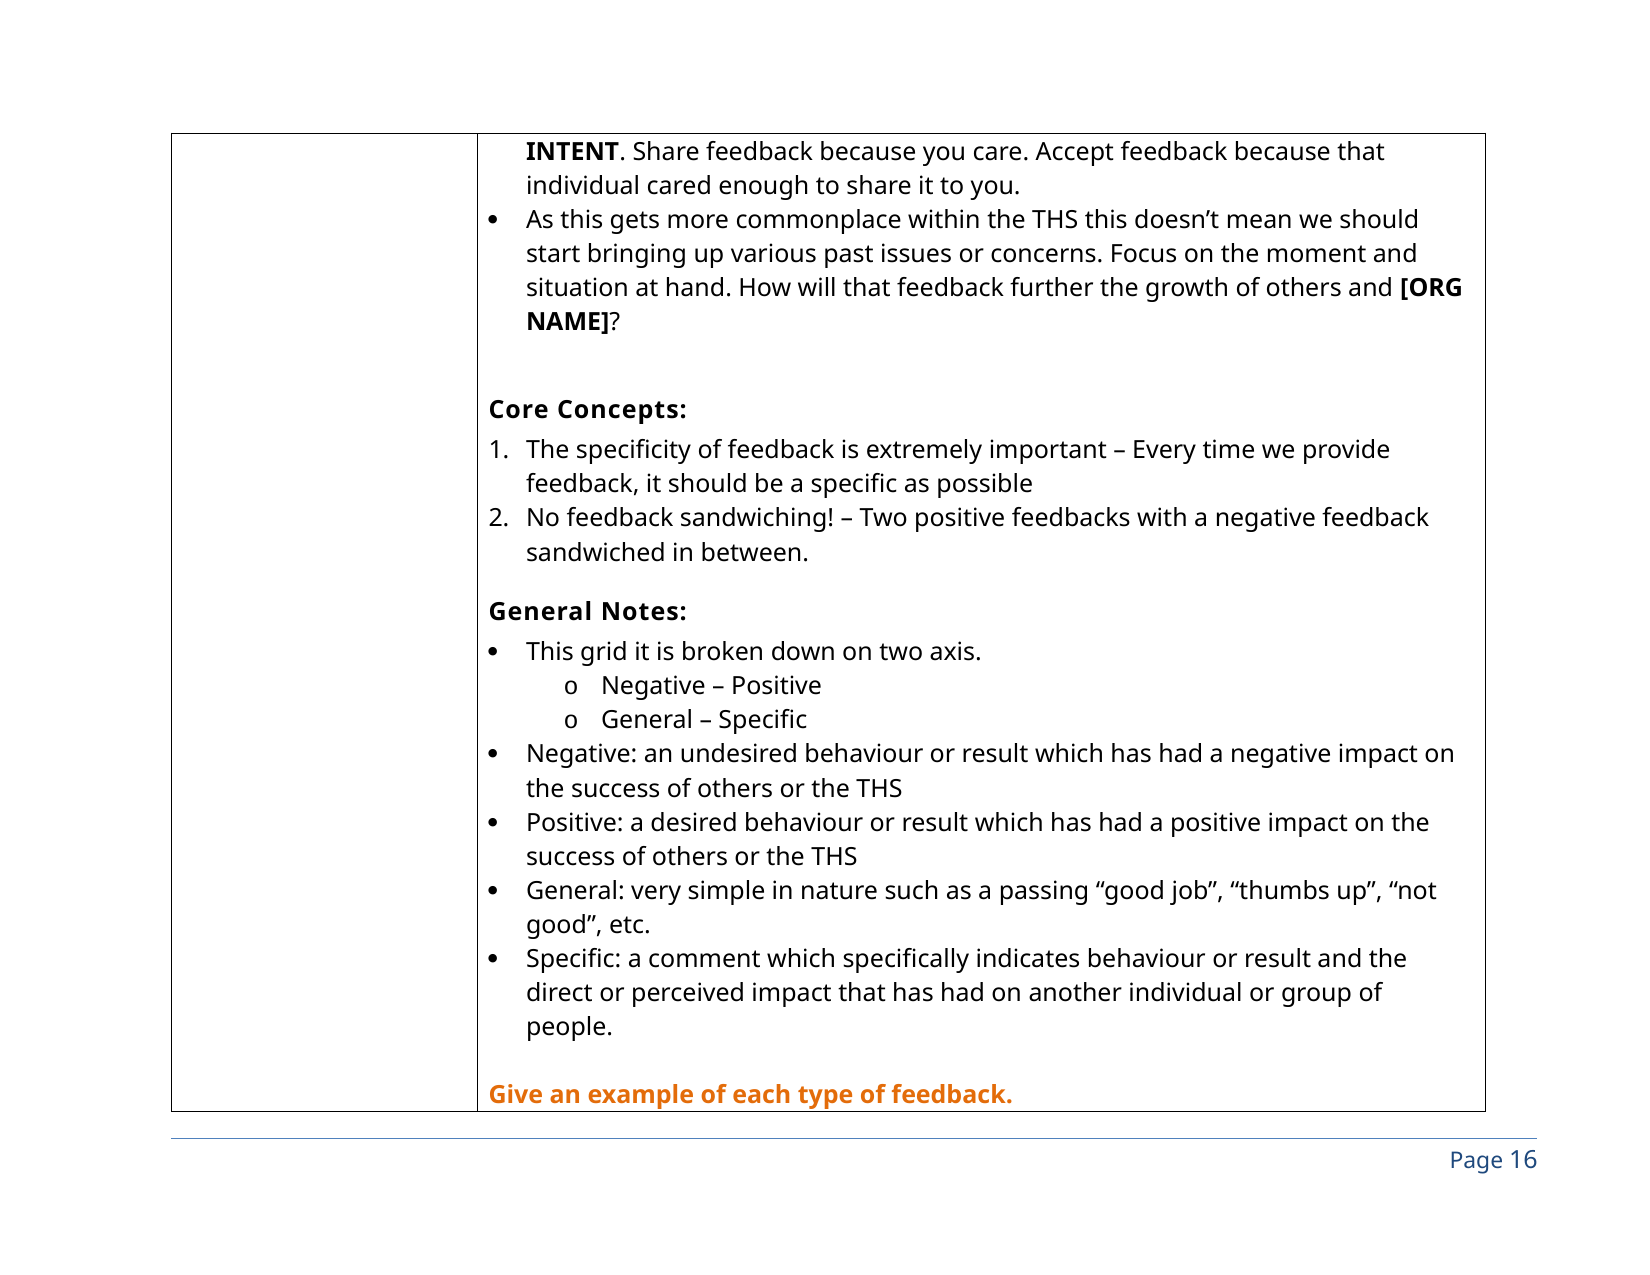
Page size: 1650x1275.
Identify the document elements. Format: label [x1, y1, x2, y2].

table_header [478, 134, 1485, 1111]
table_header [172, 134, 477, 1111]
